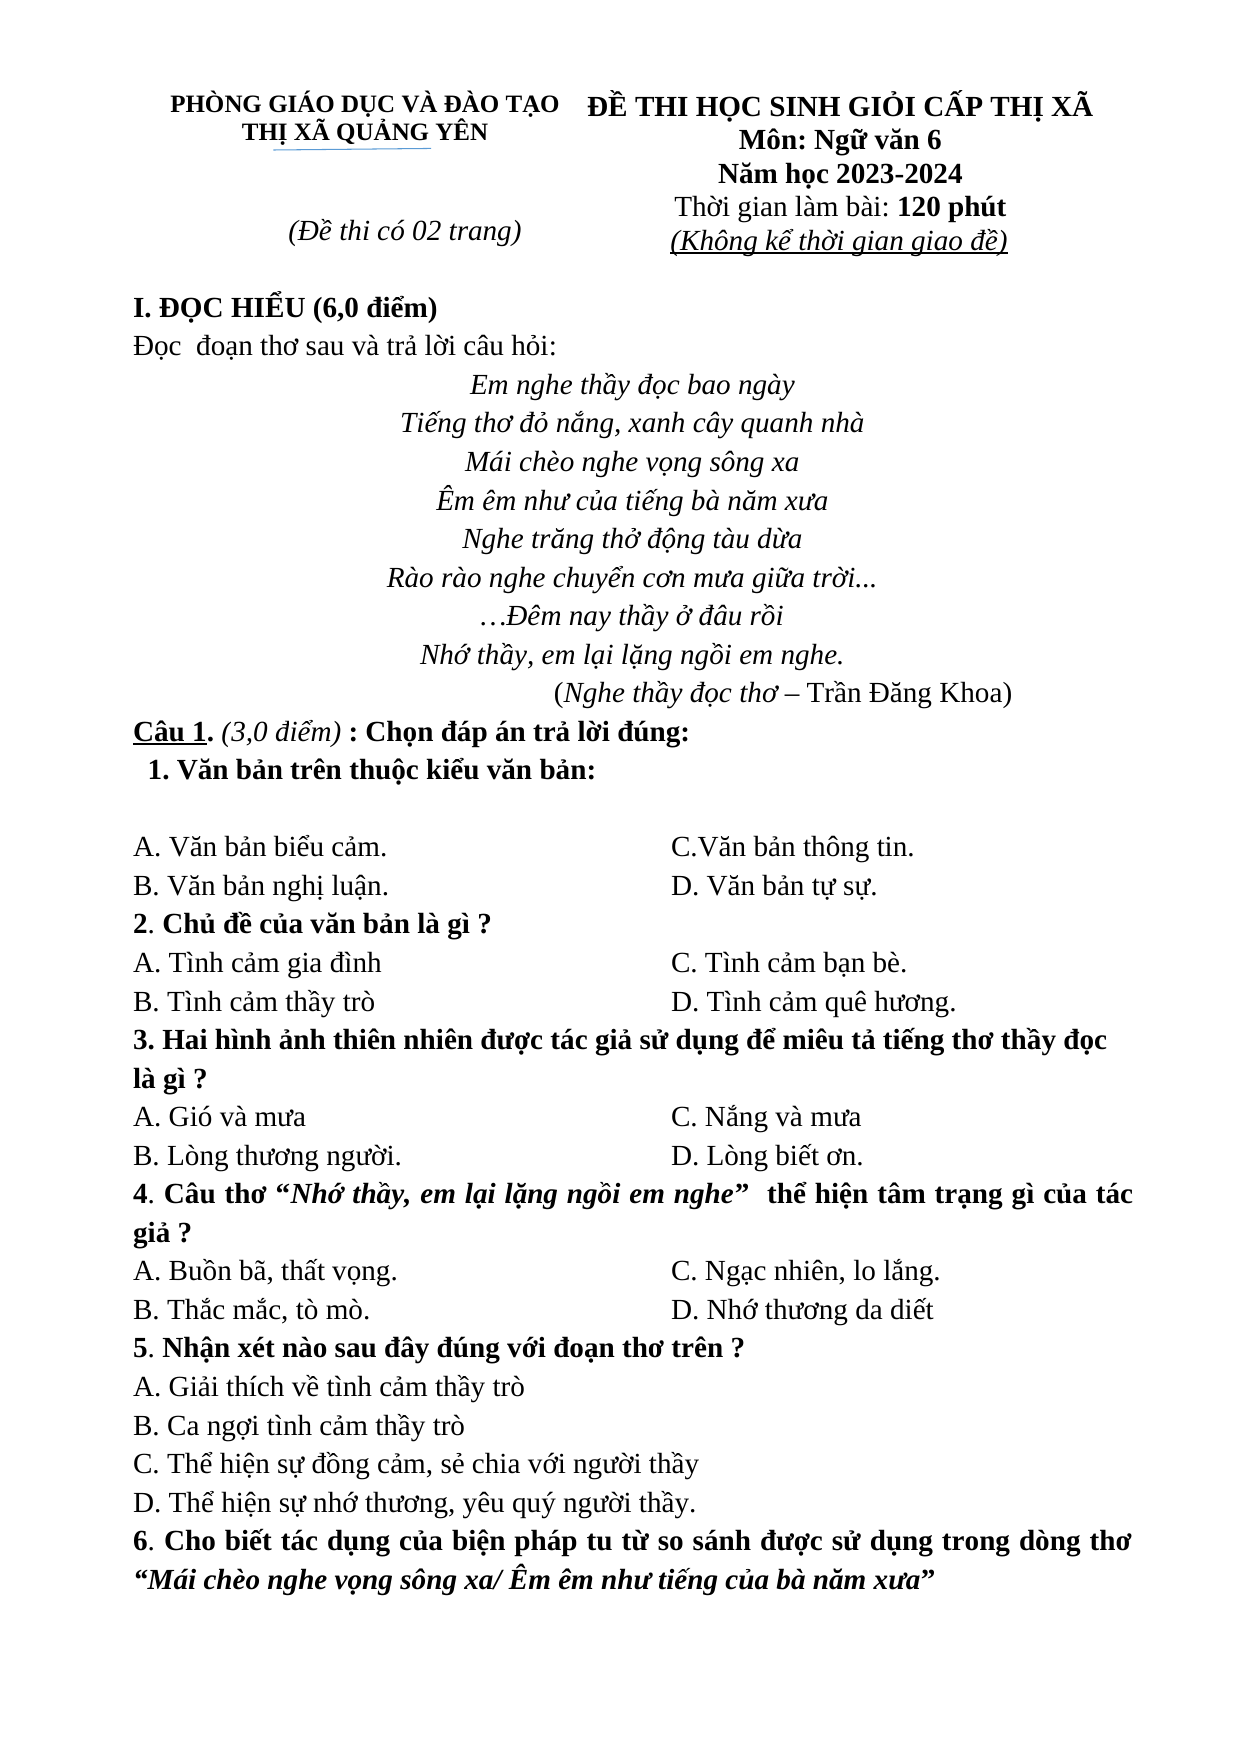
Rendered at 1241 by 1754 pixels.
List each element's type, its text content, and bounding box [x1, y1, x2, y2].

text A. Tình cảm gia đình B. Tình cảm thầy trò C. Tình cảm bạn bè. D. Tình cảm quê hương. [671, 945, 1134, 1017]
text Mái chèo nghe vọng sông xa [133, 444, 1134, 478]
text A. Giải thích về tình cảm thầy trò B. Ca ngợi tình cảm thầy trò C. Thể hiện sự đồng cảm, sẻ chia với người thầy D. Thể hiện sự nhớ thương, yêu quý người thầy. [133, 1369, 1134, 1518]
text 4. Câu thơ “Nhớ thầy, em lại lặng ngồi em nghe” thể hiện tâm trạng gì của tác giả ? [133, 1176, 1134, 1248]
text A. Tình cảm gia đình B. Tình cảm thầy trò C. Tình cảm bạn bè. D. Tình cảm quê hương. [133, 945, 596, 1017]
table_header PHÒNG GIÁO DỤC VÀ ĐÀO TẠO THỊ XÃ QUẢNG YÊN (Đề thi có 02 trang) [158, 89, 572, 290]
text A. Gió và mưa B. Lòng thương người. C. Nắng và mưa D. Lòng biết ơn. [133, 1099, 596, 1171]
text D. Văn bản tự sự. [671, 868, 1134, 902]
text I. ĐỌC HIỂU (6,0 điểm) [133, 290, 1134, 323]
text Đọc đoạn thơ sau và trả lời câu hỏi: [133, 328, 1134, 362]
text Êm êm như của tiếng bà năm xưa [133, 483, 1134, 516]
text Nhớ thầy, em lại lặng ngồi em nghe. [133, 637, 1134, 670]
text …Đêm nay thầy ở đâu rồi [133, 598, 1134, 632]
text A. Buồn bã, thất vọng. B. Thắc mắc, tò mò. C. Ngạc nhiên, lo lắng. D. Nhớ thương da diết [671, 1253, 1134, 1326]
text A. Văn bản biểu cảm. [133, 829, 596, 863]
text (Nghe thầy đọc thơ – Trần Đăng Khoa) [133, 675, 1134, 709]
text 6. Cho biết tác dụng của biện pháp tu từ so sánh được sử dụng trong dòng thơ “Mái chèo nghe vọng sông xa/ Êm êm như tiếng của bà năm xưa” [133, 1523, 1134, 1595]
table_header ĐỀ THI HỌC SINH GIỎI CẤP THỊ XÃ Môn: Ngữ văn 6 Năm học 2023-2024 Thời gian làm bài: 120 phút (Không kể thời gian giao đề) [572, 89, 1109, 290]
text C.Văn bản thông tin. [671, 829, 1134, 863]
text A. Gió và mưa B. Lòng thương người. C. Nắng và mưa D. Lòng biết ơn. [671, 1099, 1134, 1171]
text Em nghe thầy đọc bao ngày [133, 367, 1134, 401]
text 2. Chủ đề của văn bản là gì ? [133, 907, 1134, 940]
text 5. Nhận xét nào sau đây đúng với đoạn thơ trên ? [133, 1331, 1134, 1364]
text B. Văn bản nghị luận. [133, 868, 596, 902]
text 3. Hai hình ảnh thiên nhiên được tác giả sử dụng để miêu tả tiếng thơ thầy đọc là gì ? [133, 1022, 1134, 1094]
text Tiếng thơ đỏ nắng, xanh cây quanh nhà [133, 406, 1134, 439]
text Nghe trăng thở động tàu dừa [133, 521, 1134, 555]
text A. Buồn bã, thất vọng. B. Thắc mắc, tò mò. C. Ngạc nhiên, lo lắng. D. Nhớ thương da diết [133, 1253, 596, 1326]
text 1. Văn bản trên thuộc kiểu văn bản: [133, 752, 1134, 786]
text Rào rào nghe chuyển cơn mưa giữa trời... [133, 560, 1134, 593]
text Câu 1. (3,0 điểm) : Chọn đáp án trả lời đúng: [348, 714, 1134, 747]
